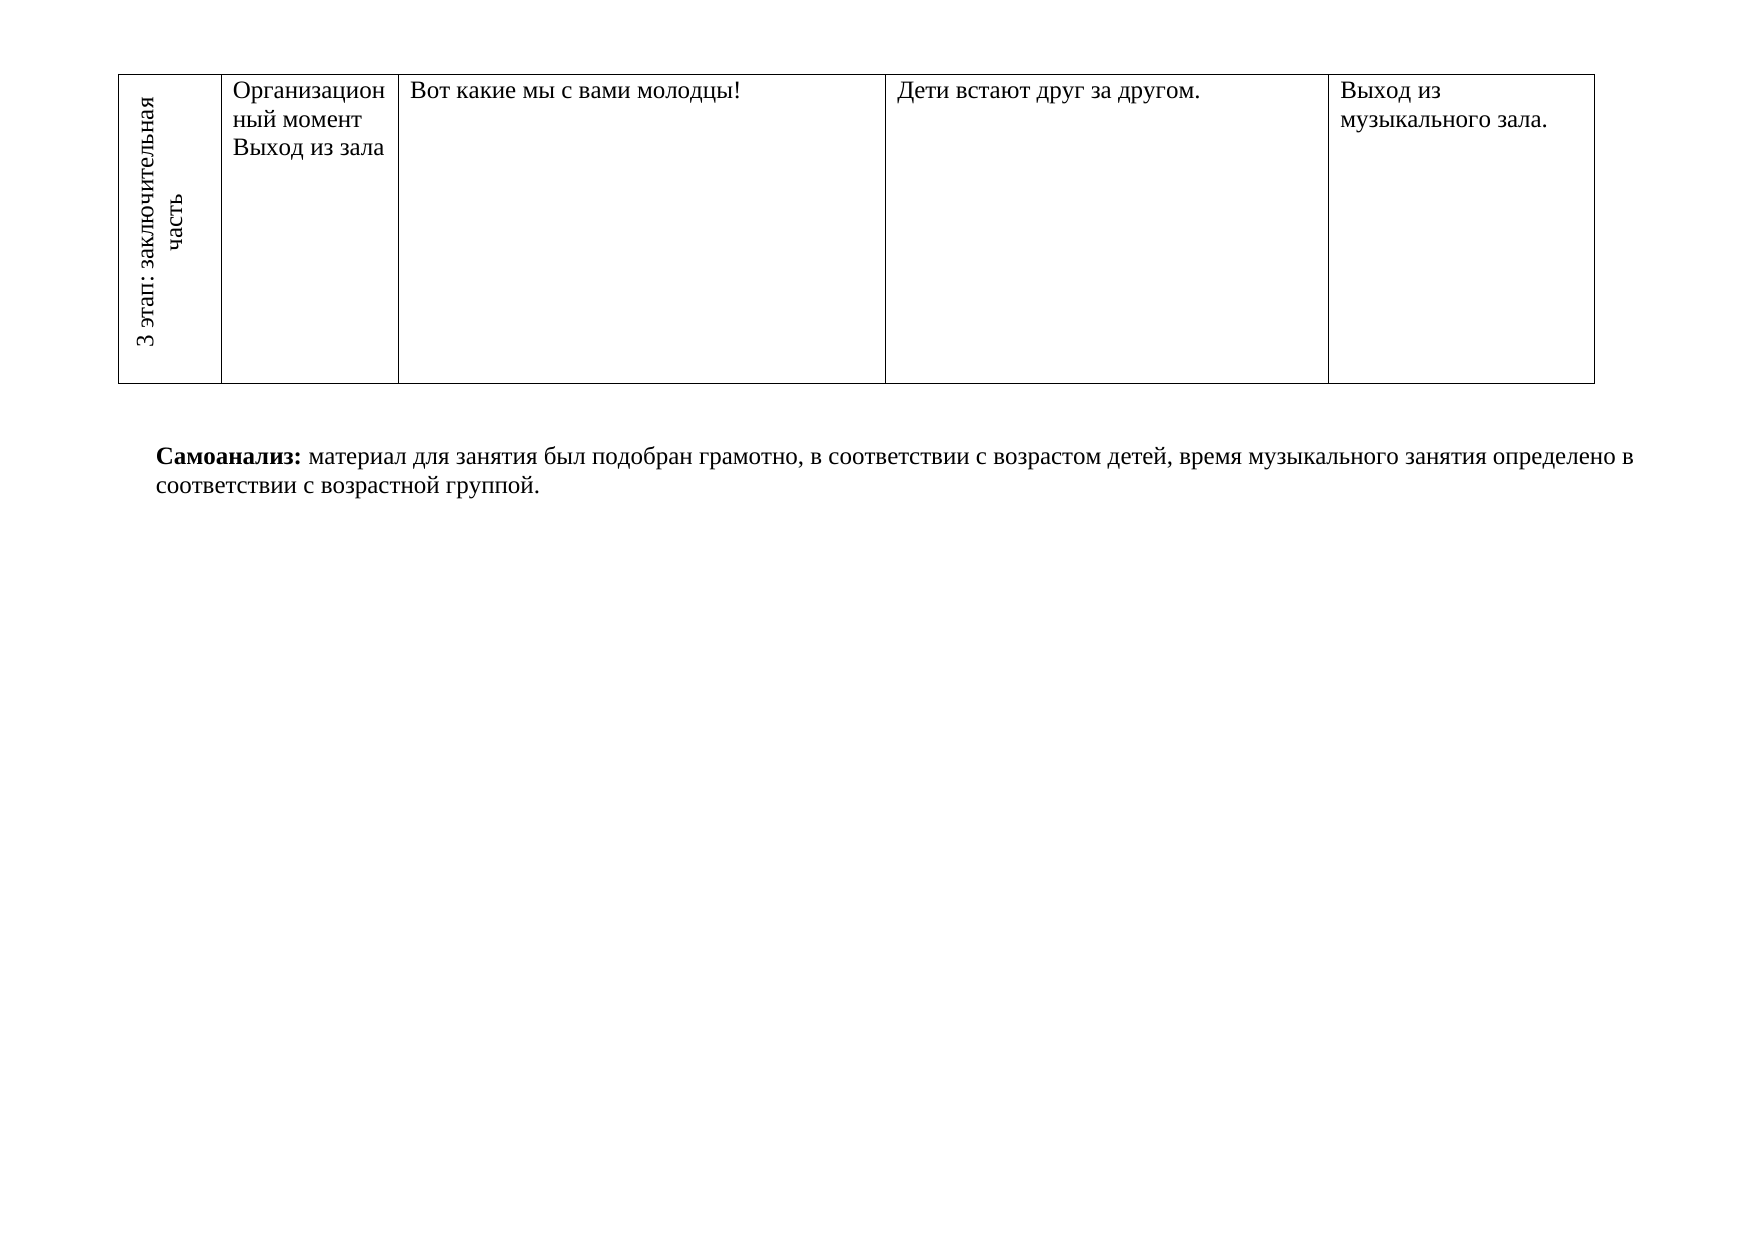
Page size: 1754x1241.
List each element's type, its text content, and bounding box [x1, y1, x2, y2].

table_cell Выход из музыкального зала. [1329, 75, 1594, 383]
table_cell Вот какие мы с вами молодцы! [399, 75, 885, 383]
text Самоанализ: материал для занятия был подобран грамотно, в соответствии с возрастом детей, время музыкального занятия определено в соответствии с возрастной группой. [156, 441, 1636, 499]
table_cell 3 этап: заключительная часть [119, 75, 221, 383]
table_cell Организационный момент Выход из зала [222, 75, 398, 383]
table_cell Дети встают друг за другом. [886, 75, 1328, 383]
